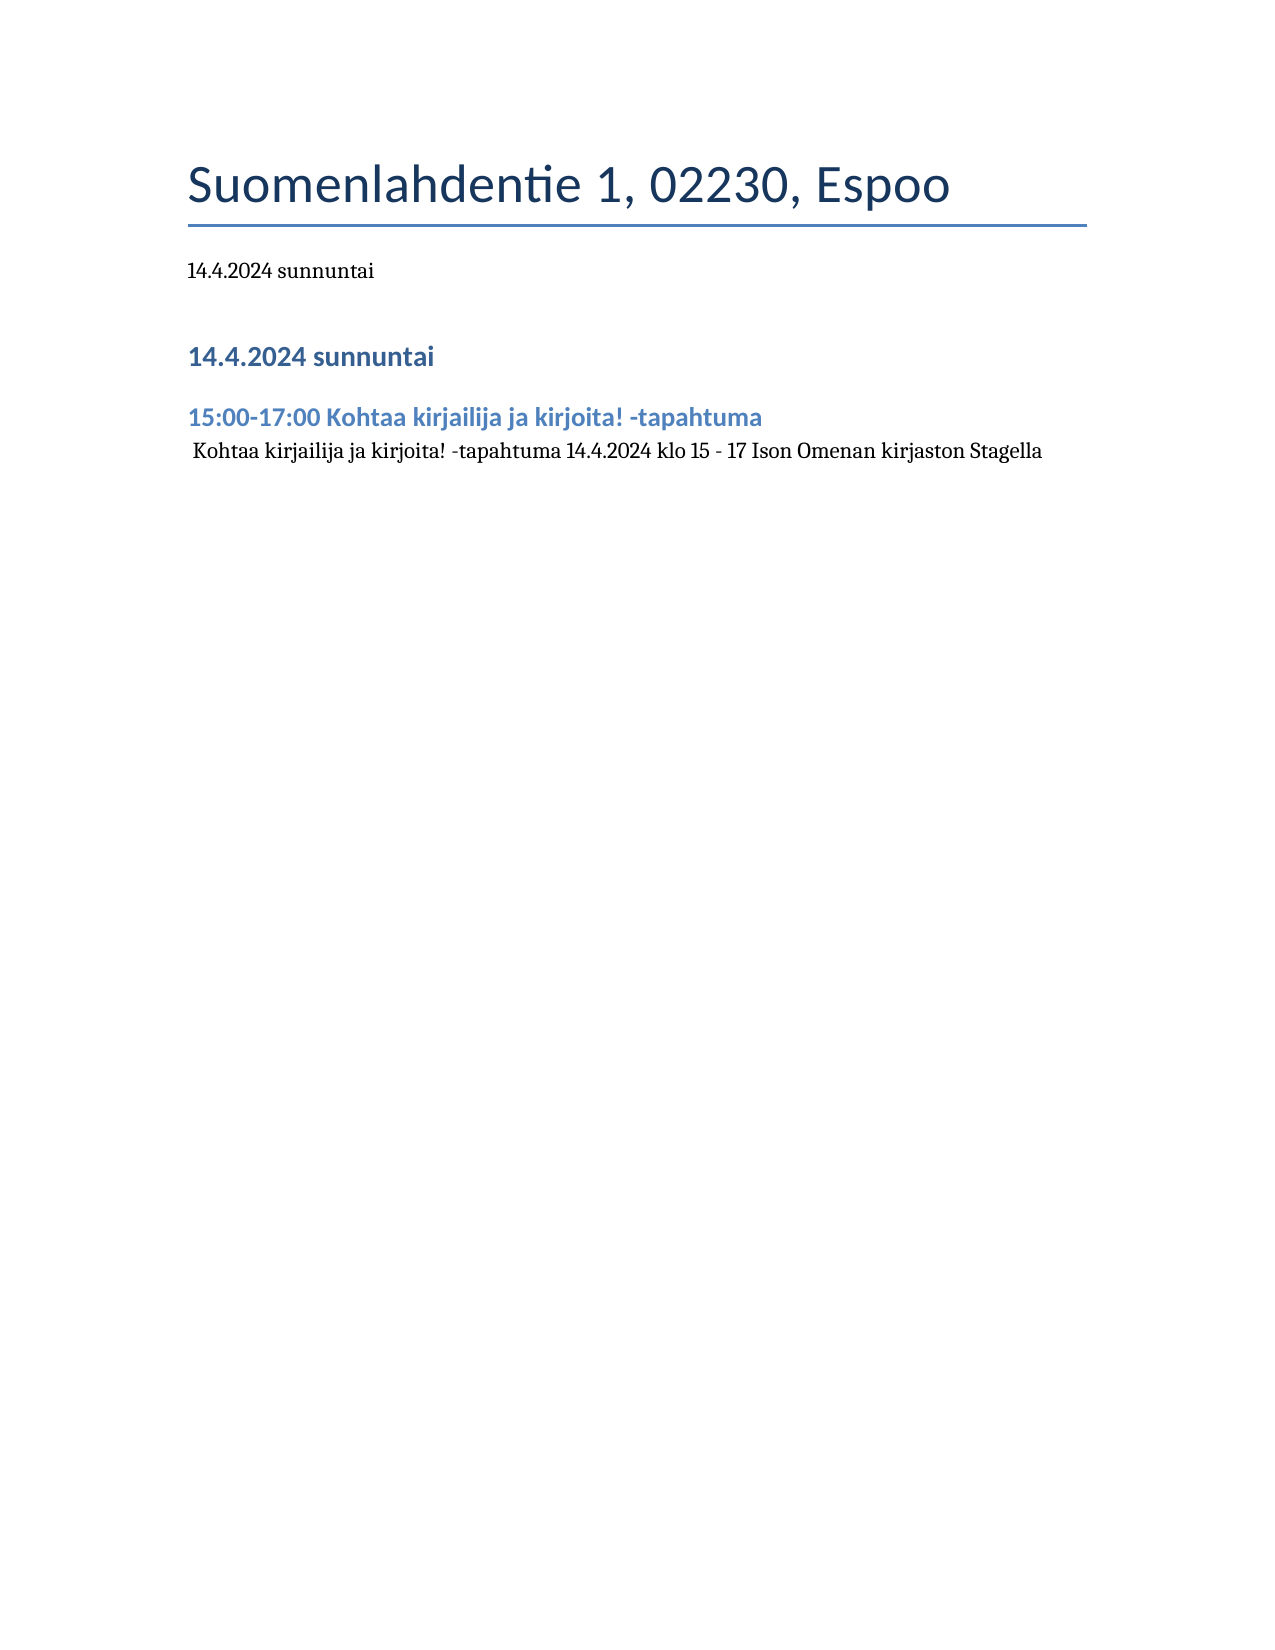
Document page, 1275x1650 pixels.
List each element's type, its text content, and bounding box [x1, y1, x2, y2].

title Suomenlahdentie 1, 02230, Espoo [187, 150, 1087, 227]
subtitle 15:00-17:00 Kohtaa kirjailija ja kirjoita! -tapahtuma [187, 400, 1087, 433]
subtitle 14.4.2024 sunnuntai [187, 338, 1087, 374]
text 14.4.2024 sunnuntai [187, 258, 1087, 284]
text Kohtaa kirjailija ja kirjoita! -tapahtuma 14.4.2024 klo 15 - 17 Ison Omenan kirjaston Stagella [187, 438, 1087, 464]
